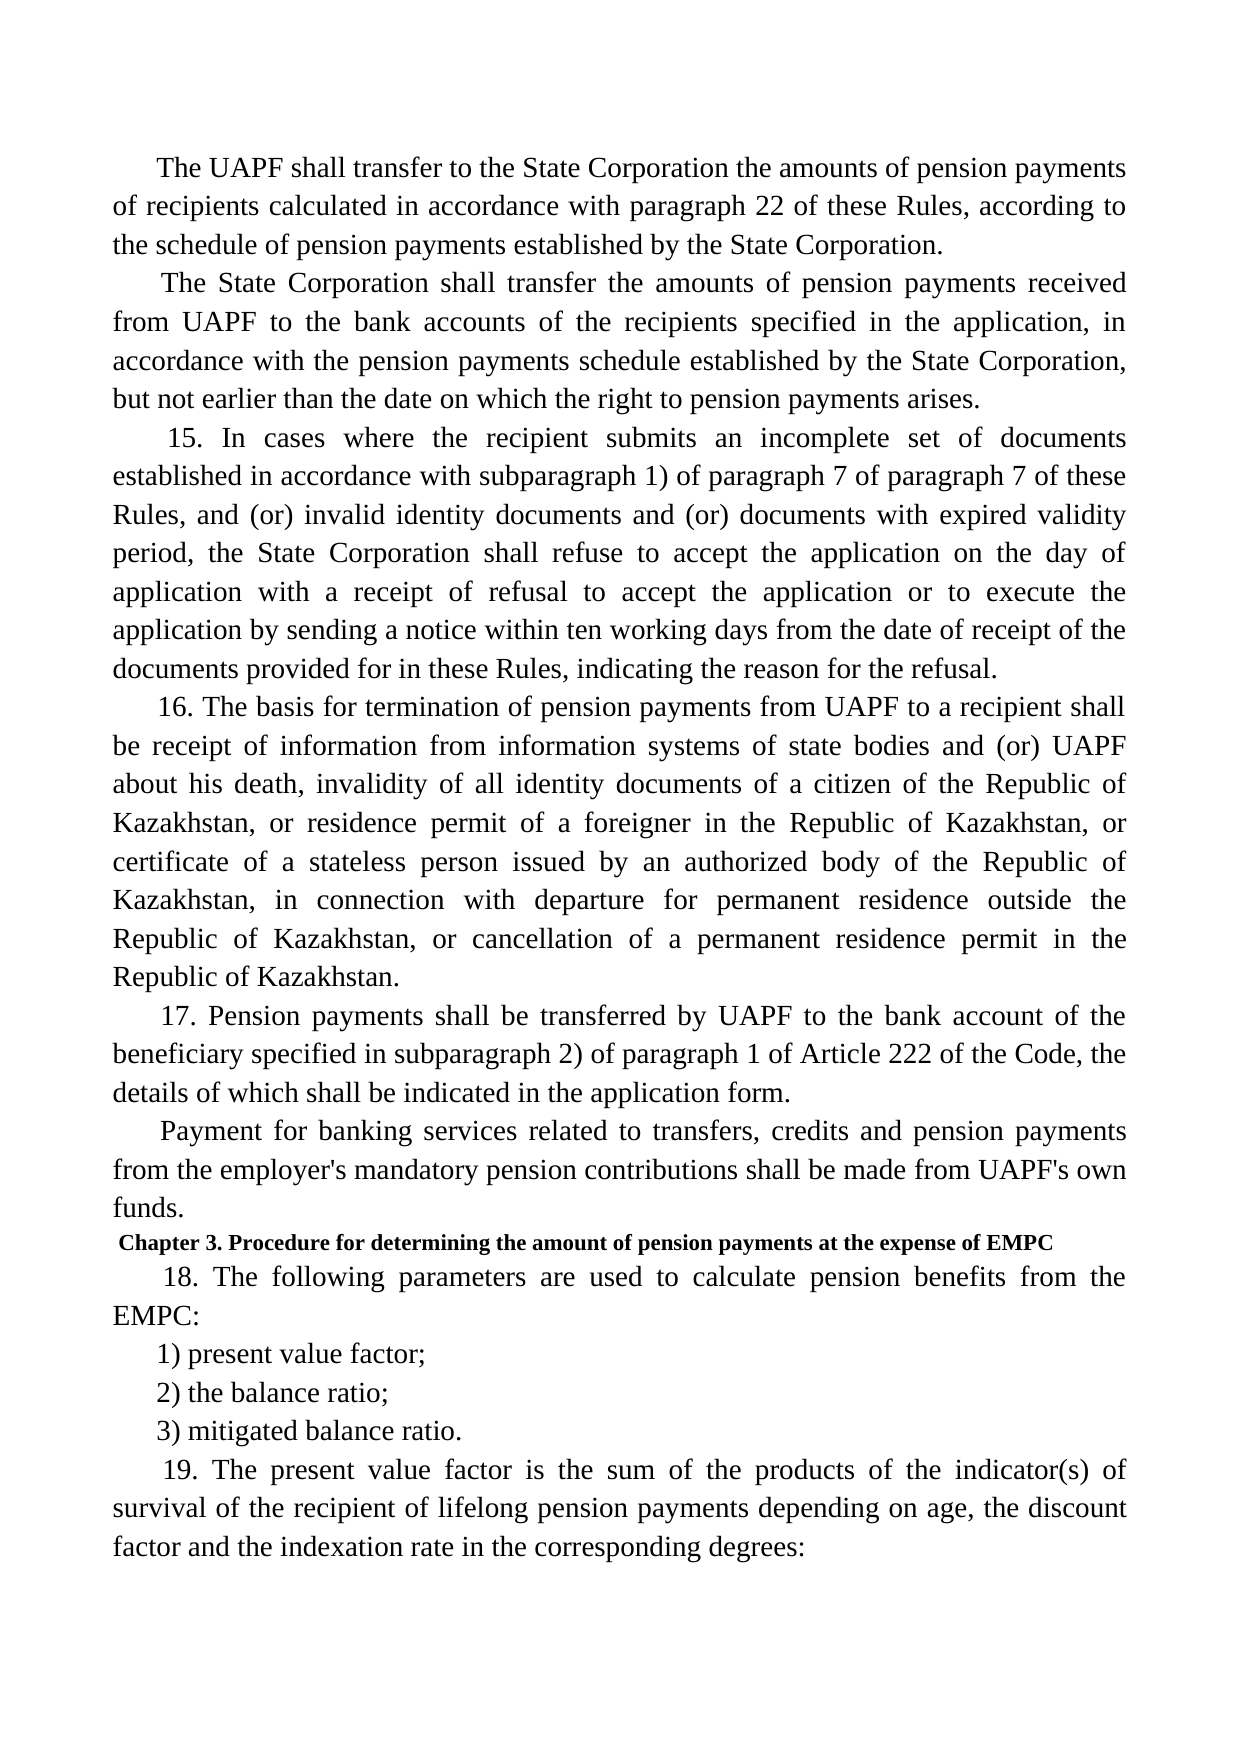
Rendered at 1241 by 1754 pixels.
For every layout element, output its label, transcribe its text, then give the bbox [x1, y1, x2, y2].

text 17. Pension payments shall be transferred by UAPF to the bank account of the beneficiary specified in subparagraph 2) of paragraph 1 of Article 222 of the Code, the details of which shall be indicated in the application form. [112, 998, 1128, 1108]
text 1) present value factor; [112, 1336, 1128, 1370]
text The UAPF shall transfer to the State Corporation the amounts of pension payments of recipients calculated in accordance with paragraph 22 of these Rules, according to the schedule of pension payments established by the State Corporation. [112, 150, 1128, 261]
text 19. The present value factor is the sum of the products of the indicator(s) of survival of the recipient of lifelong pension payments depending on age, the discount factor and the indexation rate in the corresponding degrees: [112, 1452, 1128, 1563]
text Chapter 3. Procedure for determining the amount of pension payments at the expense of EMPC [112, 1229, 1128, 1256]
text Payment for banking services related to transfers, credits and pension payments from the employer's mandatory pension contributions shall be made from UAPF's own funds. [112, 1113, 1128, 1224]
text 15. In cases where the recipient submits an incomplete set of documents established in accordance with subparagraph 1) of paragraph 7 of paragraph 7 of these Rules, and (or) invalid identity documents and (or) documents with expired validity period, the State Corporation shall refuse to accept the application on the day of application with a receipt of refusal to accept the application or to execute the application by sending a notice within ten working days from the date of receipt of the documents provided for in these Rules, indicating the reason for the refusal. [112, 420, 1128, 684]
text 16. The basis for termination of pension payments from UAPF to a recipient shall be receipt of information from information systems of state bodies and (or) UAPF about his death, invalidity of all identity documents of a citizen of the Republic of Kazakhstan, or residence permit of a foreigner in the Republic of Kazakhstan, or certificate of a stateless person issued by an authorized body of the Republic of Kazakhstan, in connection with departure for permanent residence outside the Republic of Kazakhstan, or cancellation of a permanent residence permit in the Republic of Kazakhstan. [112, 689, 1128, 993]
text 2) the balance ratio; [112, 1375, 1128, 1408]
text The State Corporation shall transfer the amounts of pension payments received from UAPF to the bank accounts of the recipients specified in the application, in accordance with the pension payments schedule established by the State Corporation, but not earlier than the date on which the right to pension payments arises. [112, 266, 1128, 415]
text 18. The following parameters are used to calculate pension benefits from the EMPC: [112, 1259, 1128, 1331]
text 3) mitigated balance ratio. [112, 1413, 1128, 1447]
